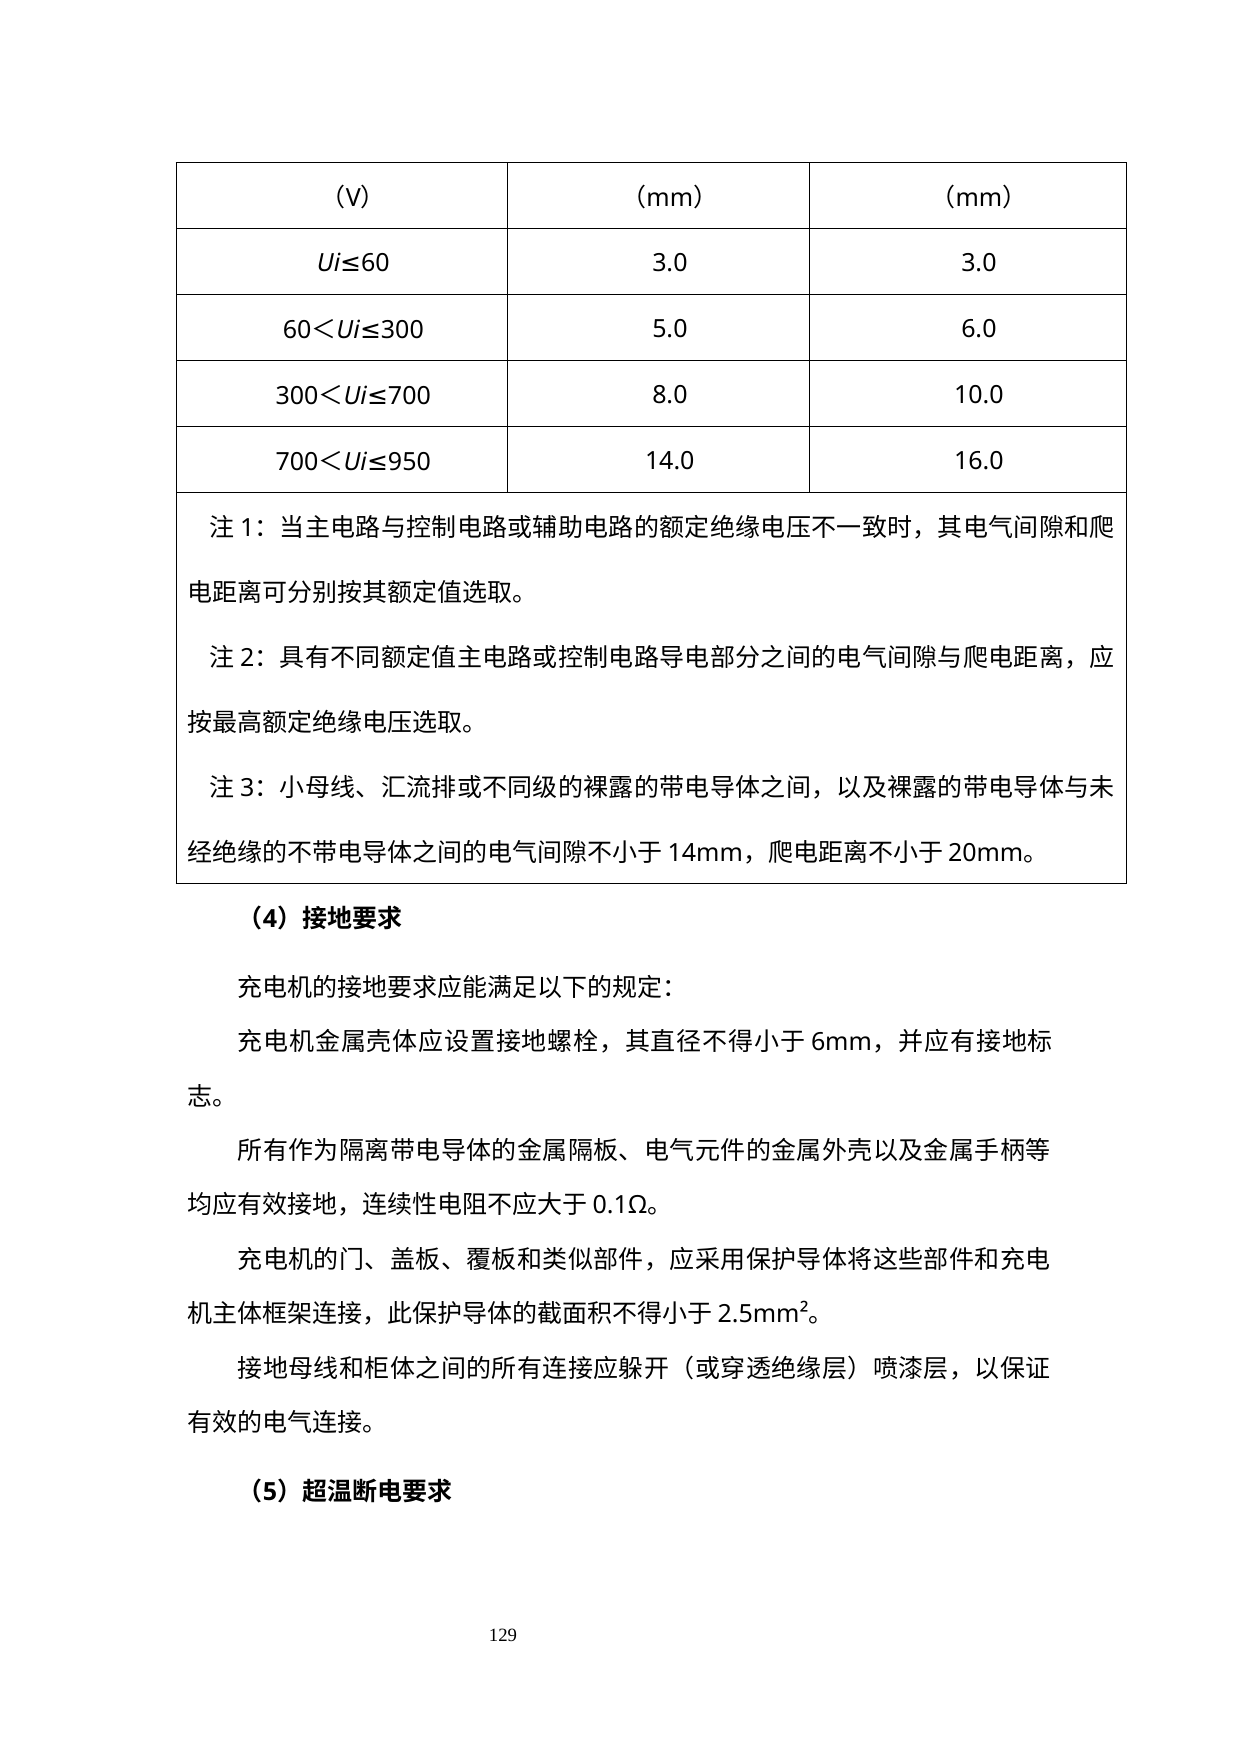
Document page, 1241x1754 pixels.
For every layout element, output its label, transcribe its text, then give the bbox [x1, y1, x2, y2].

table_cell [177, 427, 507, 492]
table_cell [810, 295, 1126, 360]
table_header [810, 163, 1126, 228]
text 接地母线和柜体之间的所有连接应躲开（或穿透绝缘层）喷漆层，以保证有效的电气连接。 [187, 1348, 1053, 1439]
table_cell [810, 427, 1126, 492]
text 所有作为隔离带电导体的金属隔板、电气元件的金属外壳以及金属手柄等均应有效接地，连续性电阻不应大于0.1Ω。 [187, 1131, 1053, 1221]
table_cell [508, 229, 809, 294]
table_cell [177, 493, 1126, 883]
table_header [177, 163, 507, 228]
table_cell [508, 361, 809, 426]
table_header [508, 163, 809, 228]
text 充电机的接地要求应能满足以下的规定： [187, 967, 1053, 1004]
text 充电机的门、盖板、覆板和类似部件，应采用保护导体将这些部件和充电机主体框架连接，此保护导体的截面积不得小于2.5mm²。 [187, 1239, 1053, 1330]
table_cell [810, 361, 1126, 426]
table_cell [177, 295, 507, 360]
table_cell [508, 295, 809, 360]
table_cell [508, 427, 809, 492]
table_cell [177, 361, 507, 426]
text （4）接地要求 [187, 884, 1053, 949]
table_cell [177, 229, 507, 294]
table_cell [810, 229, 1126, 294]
text 充电机金属壳体应设置接地螺栓，其直径不得小于6mm，并应有接地标志。 [187, 1022, 1053, 1112]
text （5）超温断电要求 [187, 1457, 1053, 1522]
